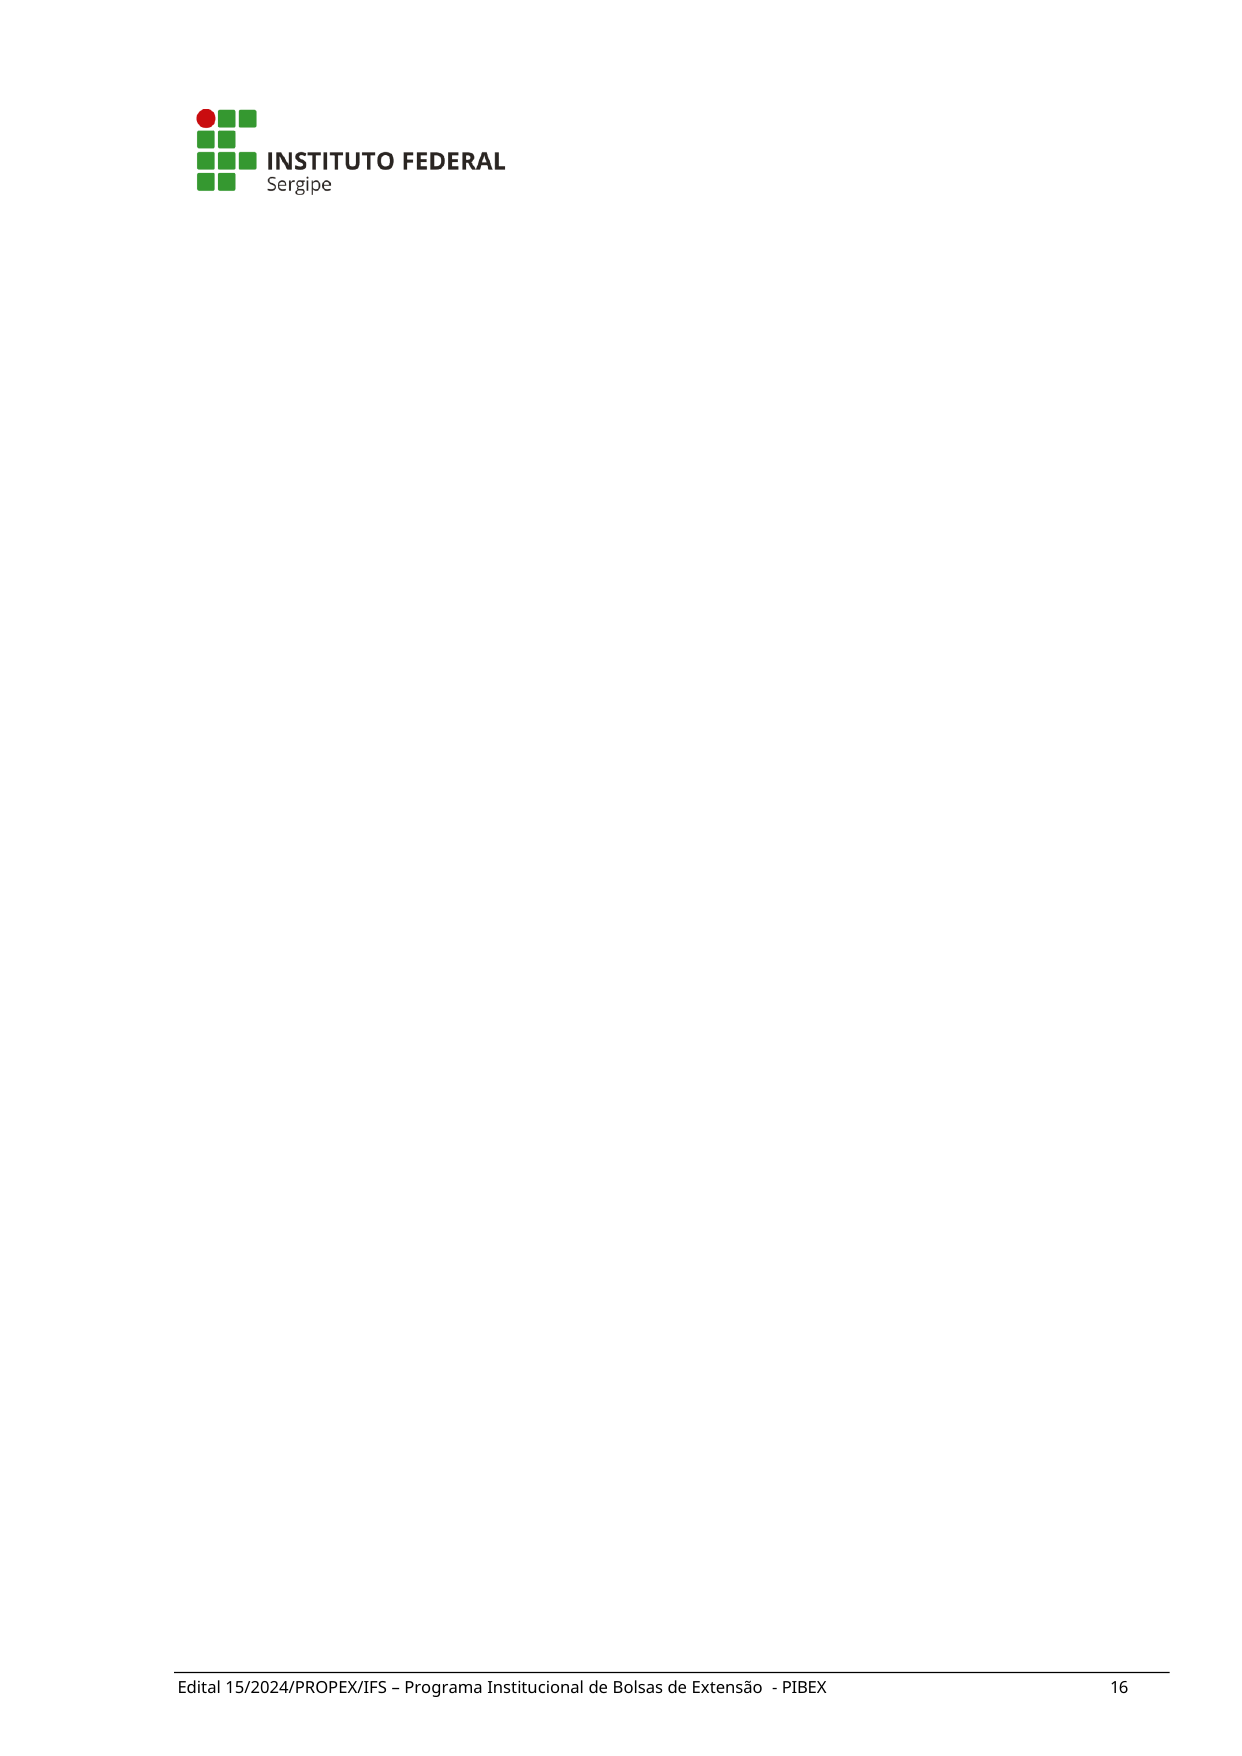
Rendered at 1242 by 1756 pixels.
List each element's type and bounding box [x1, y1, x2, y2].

picture [196, 109, 506, 195]
